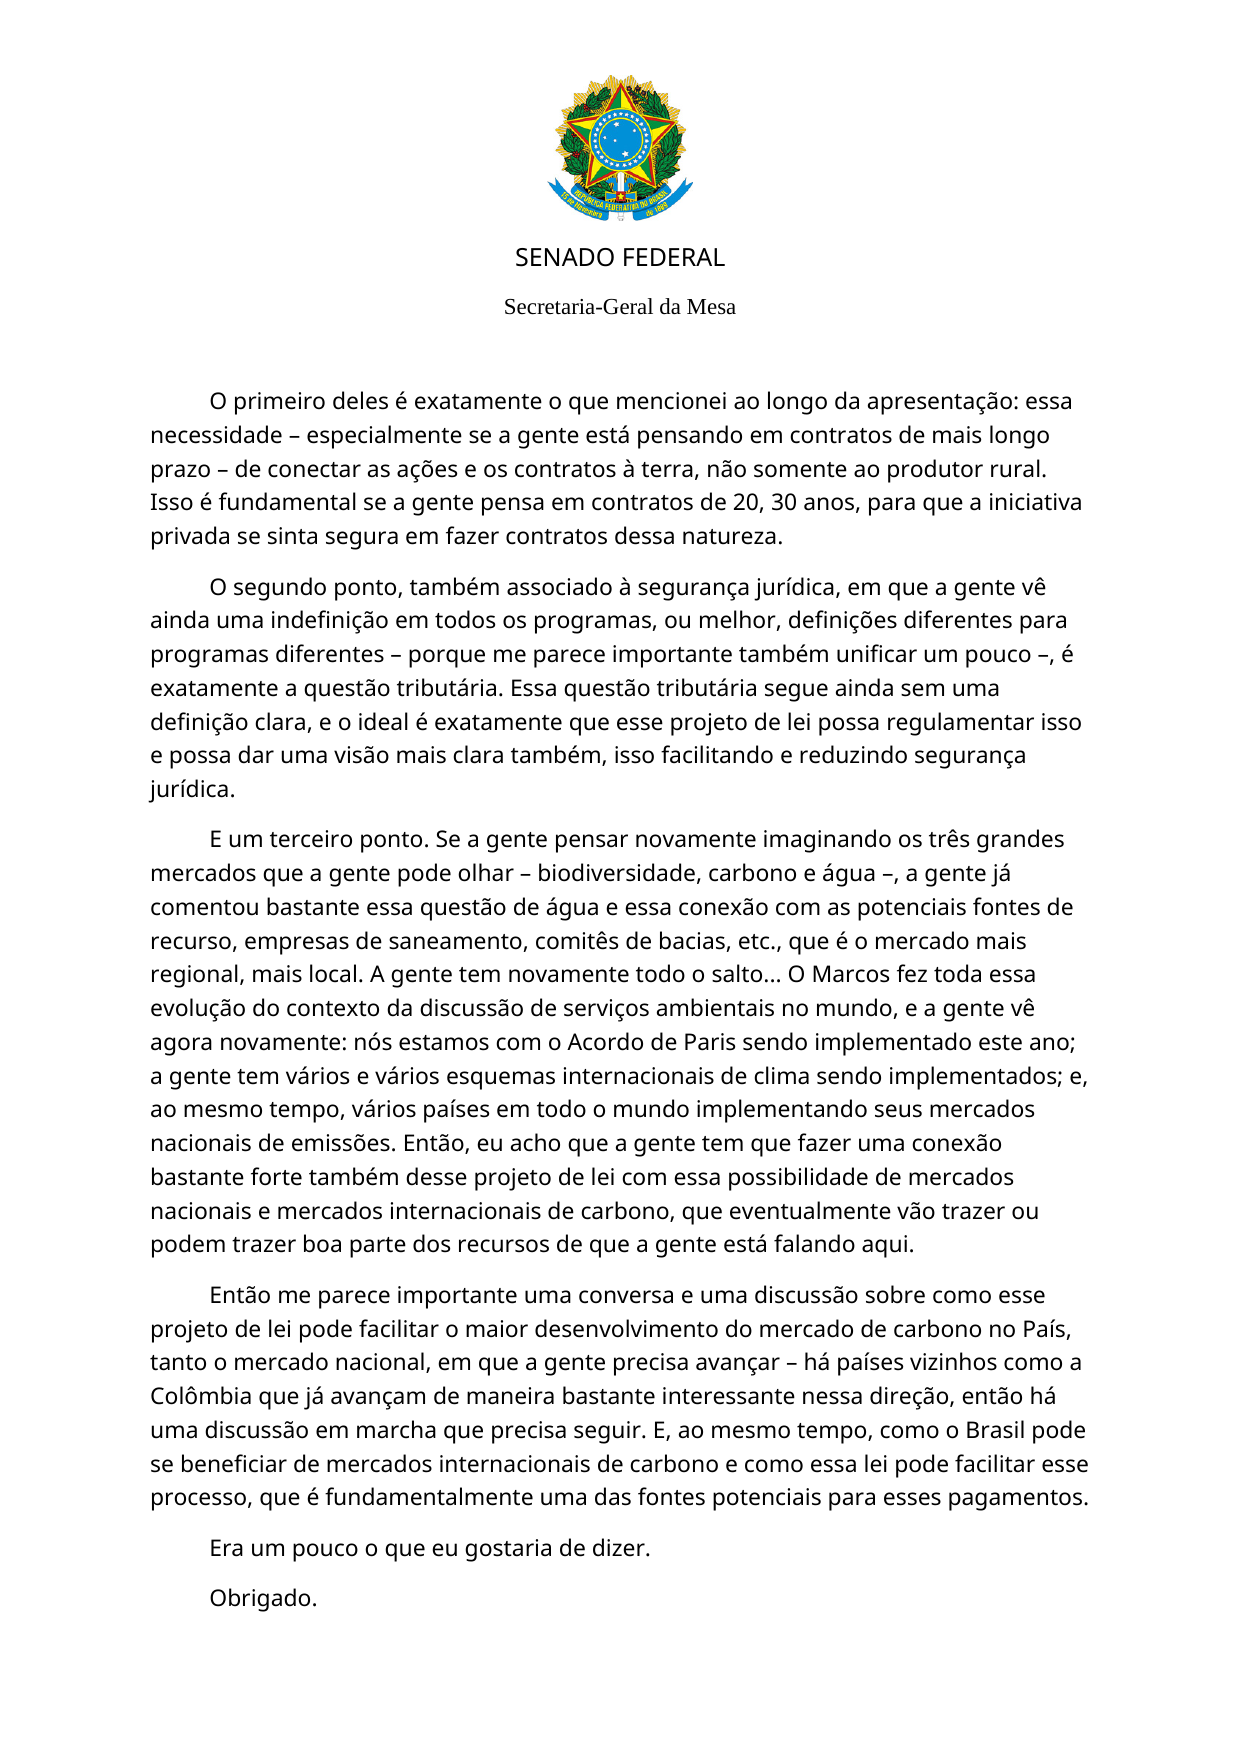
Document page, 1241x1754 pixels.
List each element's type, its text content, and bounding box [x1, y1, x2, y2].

text E um terceiro ponto. Se a gente pensar novamente imaginando os três grandes mercados que a gente pode olhar – biodiversidade, carbono e água –, a gente já comentou bastante essa questão de água e essa conexão com as potenciais fontes de recurso, empresas de saneamento, comitês de bacias, etc., que é o mercado mais regional, mais local. A gente tem novamente todo o salto... O Marcos fez toda essa evolução do contexto da discussão de serviços ambientais no mundo, e a gente vê agora novamente: nós estamos com o Acordo de Paris sendo implementado este ano; a gente tem vários e vários esquemas internacionais de clima sendo implementados; e, ao mesmo tempo, vários países em todo o mundo implementando seus mercados nacionais de emissões. Então, eu acho que a gente tem que fazer uma conexão bastante forte também desse projeto de lei com essa possibilidade de mercados nacionais e mercados internacionais de carbono, que eventualmente vão trazer ou podem trazer boa parte dos recursos de que a gente está falando aqui. [150, 823, 1090, 1259]
text Era um pouco o que eu gostaria de dizer. [150, 1532, 1090, 1563]
picture [547, 75, 693, 221]
text Obrigado. [150, 1582, 1090, 1613]
text O segundo ponto, também associado à segurança jurídica, em que a gente vê ainda uma indefinição em todos os programas, ou melhor, definições diferentes para programas diferentes – porque me parece importante também unificar um pouco –, é exatamente a questão tributária. Essa questão tributária segue ainda sem uma definição clara, e o ideal é exatamente que esse projeto de lei possa regulamentar isso e possa dar uma visão mais clara também, isso facilitando e reduzindo segurança jurídica. [150, 570, 1090, 804]
text O primeiro deles é exatamente o que mencionei ao longo da apresentação: essa necessidade – especialmente se a gente está pensando em contratos de mais longo prazo – de conectar as ações e os contratos à terra, não somente ao produtor rural. Isso é fundamental se a gente pensa em contratos de 20, 30 anos, para que a iniciativa privada se sinta segura em fazer contratos dessa natureza. [150, 385, 1090, 551]
text Então me parece importante uma conversa e uma discussão sobre como esse projeto de lei pode facilitar o maior desenvolvimento do mercado de carbono no País, tanto o mercado nacional, em que a gente precisa avançar – há países vizinhos como a Colômbia que já avançam de maneira bastante interessante nessa direção, então há uma discussão em marcha que precisa seguir. E, ao mesmo tempo, como o Brasil pode se beneficiar de mercados internacionais de carbono e como essa lei pode facilitar esse processo, que é fundamentalmente uma das fontes potenciais para esses pagamentos. [150, 1279, 1090, 1512]
